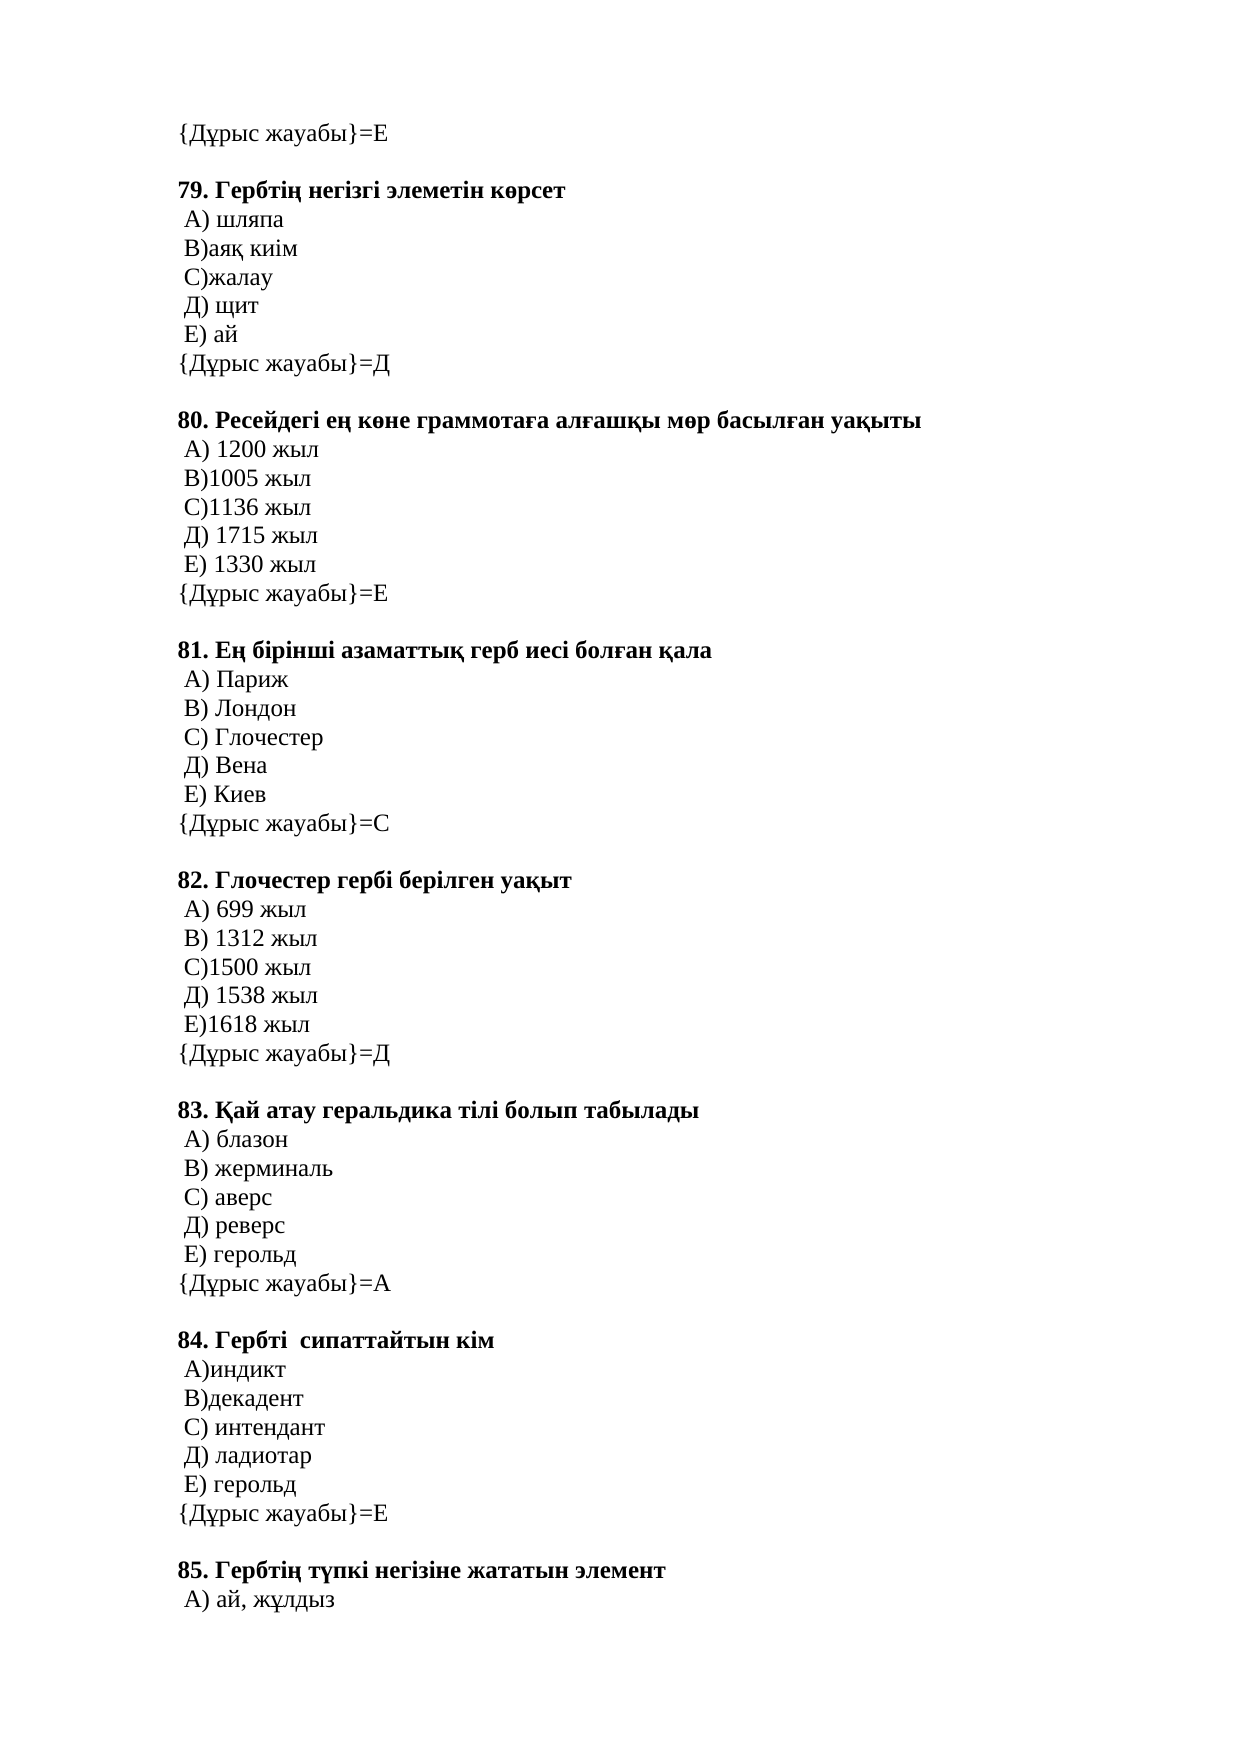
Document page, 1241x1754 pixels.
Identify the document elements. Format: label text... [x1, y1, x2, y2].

text А) 1200 жыл [177, 434, 1235, 463]
text 84. Гербті сипаттайтын кім [177, 1326, 1235, 1354]
text А) блазон [177, 1124, 1235, 1153]
text С) аверс [177, 1182, 1235, 1211]
text 80. Ресейдегі ең көне граммотаға алғашқы мөр басылған уақыты [177, 406, 1235, 434]
text {Дұрыс жауабы}=Е [177, 1498, 1152, 1527]
text {Дұрыс жауабы}=Е [177, 118, 1152, 147]
text Д) щит [177, 291, 1235, 319]
text Д) ладиотар [177, 1441, 1235, 1469]
text {Дұрыс жауабы}=С [177, 808, 1152, 837]
text С) интендант [177, 1412, 1235, 1441]
text А)индикт [177, 1354, 1235, 1383]
text С)1136 жыл [177, 492, 1235, 521]
text {Дұрыс жауабы}=А [177, 1268, 1152, 1297]
text 81. Ең бірінші азаматтық герб иесі болған қала [177, 636, 1235, 664]
text 79. Гербтің негізгі элеметін көрсет [177, 176, 1235, 204]
text Д) реверс [177, 1211, 1235, 1239]
text В)1005 жыл [177, 463, 1235, 492]
text Е) ай [177, 319, 1235, 348]
text Е) герольд [177, 1469, 1235, 1498]
text Д) 1715 жыл [177, 521, 1235, 549]
text 85. Гербтің түпкі негізіне жататын элемент [177, 1556, 1235, 1584]
text 82. Глочестер гербі берілген уақыт [177, 866, 1235, 894]
text {Дұрыс жауабы}=Е [177, 578, 1152, 607]
text В) Лондон [177, 693, 1235, 722]
text Е) Киев [177, 779, 1235, 808]
text С)1500 жыл [177, 952, 1235, 981]
text Е)1618 жыл [177, 1009, 1235, 1038]
text В) жерминаль [177, 1153, 1235, 1182]
text А) Париж [177, 664, 1235, 693]
text А) ай, жұлдыз [177, 1584, 1235, 1613]
text Д) 1538 жыл [177, 981, 1235, 1009]
text Д) Вена [177, 751, 1235, 779]
text В)декадент [177, 1383, 1235, 1412]
text {Дұрыс жауабы}=Д [177, 1038, 1152, 1067]
text А) шляпа [177, 204, 1235, 233]
text С)жалау [177, 262, 1235, 291]
text В)аяқ киім [177, 233, 1235, 262]
text А) 699 жыл [177, 894, 1235, 923]
text Е) 1330 жыл [177, 549, 1235, 578]
text Е) герольд [177, 1239, 1235, 1268]
text С) Глочестер [177, 722, 1235, 751]
text {Дұрыс жауабы}=Д [177, 348, 1152, 377]
text 83. Қай атау геральдика тілі болып табылады [177, 1096, 1235, 1124]
text В) 1312 жыл [177, 923, 1235, 952]
